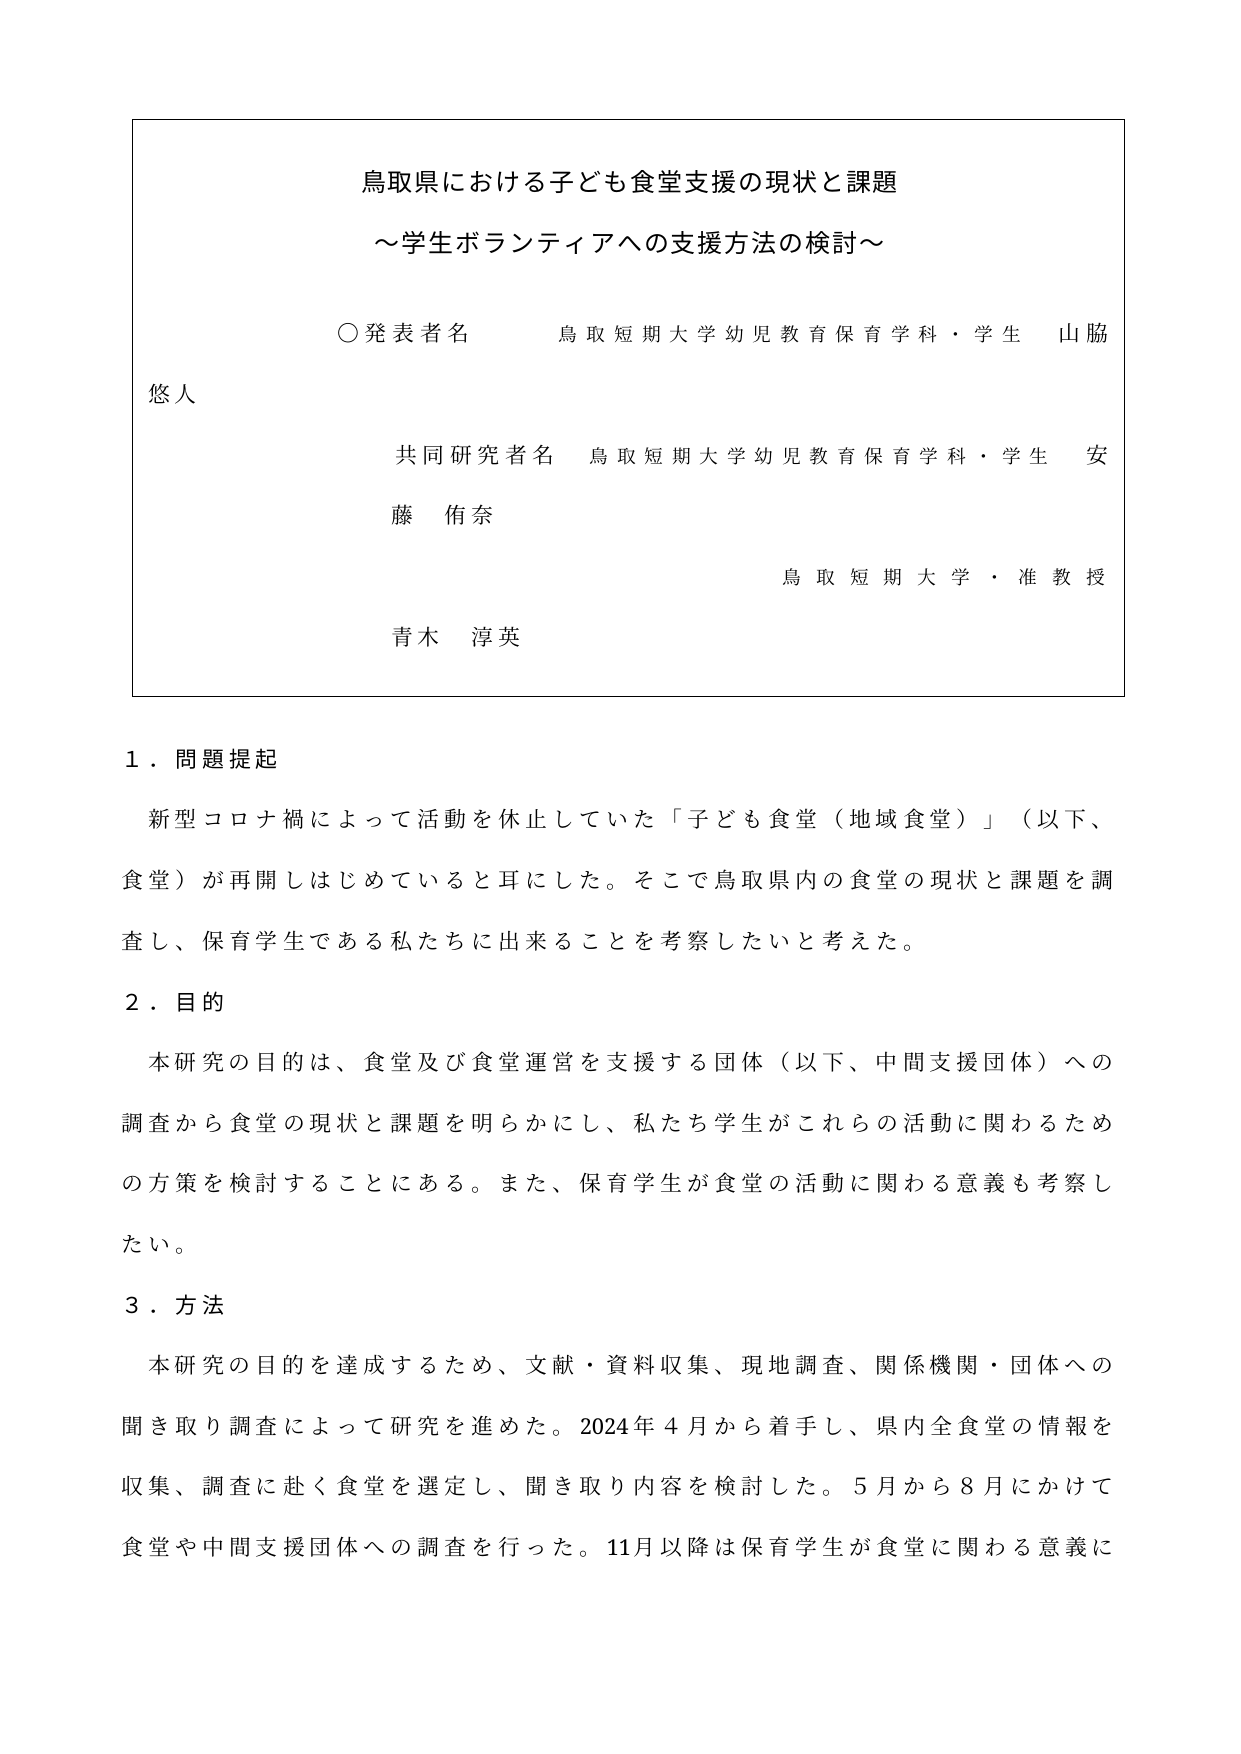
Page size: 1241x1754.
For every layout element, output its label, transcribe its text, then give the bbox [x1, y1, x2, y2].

text 本研究の目的は、食堂及び食堂運営を支援する団体（以下、中間支援団体）への調査から食堂の現状と課題を明らかにし、私たち学生がこれらの活動に関わるための方策を検討することにある。また、保育学生が食堂の活動に関わる意義も考察したい。 [121, 1031, 1119, 1273]
text ３．方法 [121, 1273, 1119, 1334]
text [121, 1334, 1119, 1576]
table_header 鳥取県における子ども食堂支援の現状と課題 ～学生ボランティアへの支援方法の検討～ 〇発表者名 鳥取短期大学幼児教育保育学科・学生 山脇 悠人 共同研究者名 鳥取短期大学幼児教育保育学科・学生 安藤 侑奈 鳥取短期大学・准教授 青木 淳英 [133, 120, 1124, 696]
text ２．目的 [121, 970, 1119, 1031]
text １．問題提起 [121, 727, 1119, 788]
text 新型コロナ禍によって活動を休止していた「子ども食堂（地域食堂）」（以下、食堂）が再開しはじめていると耳にした。そこで鳥取県内の食堂の現状と課題を調査し、保育学生である私たちに出来ることを考察したいと考えた。 [121, 788, 1119, 970]
